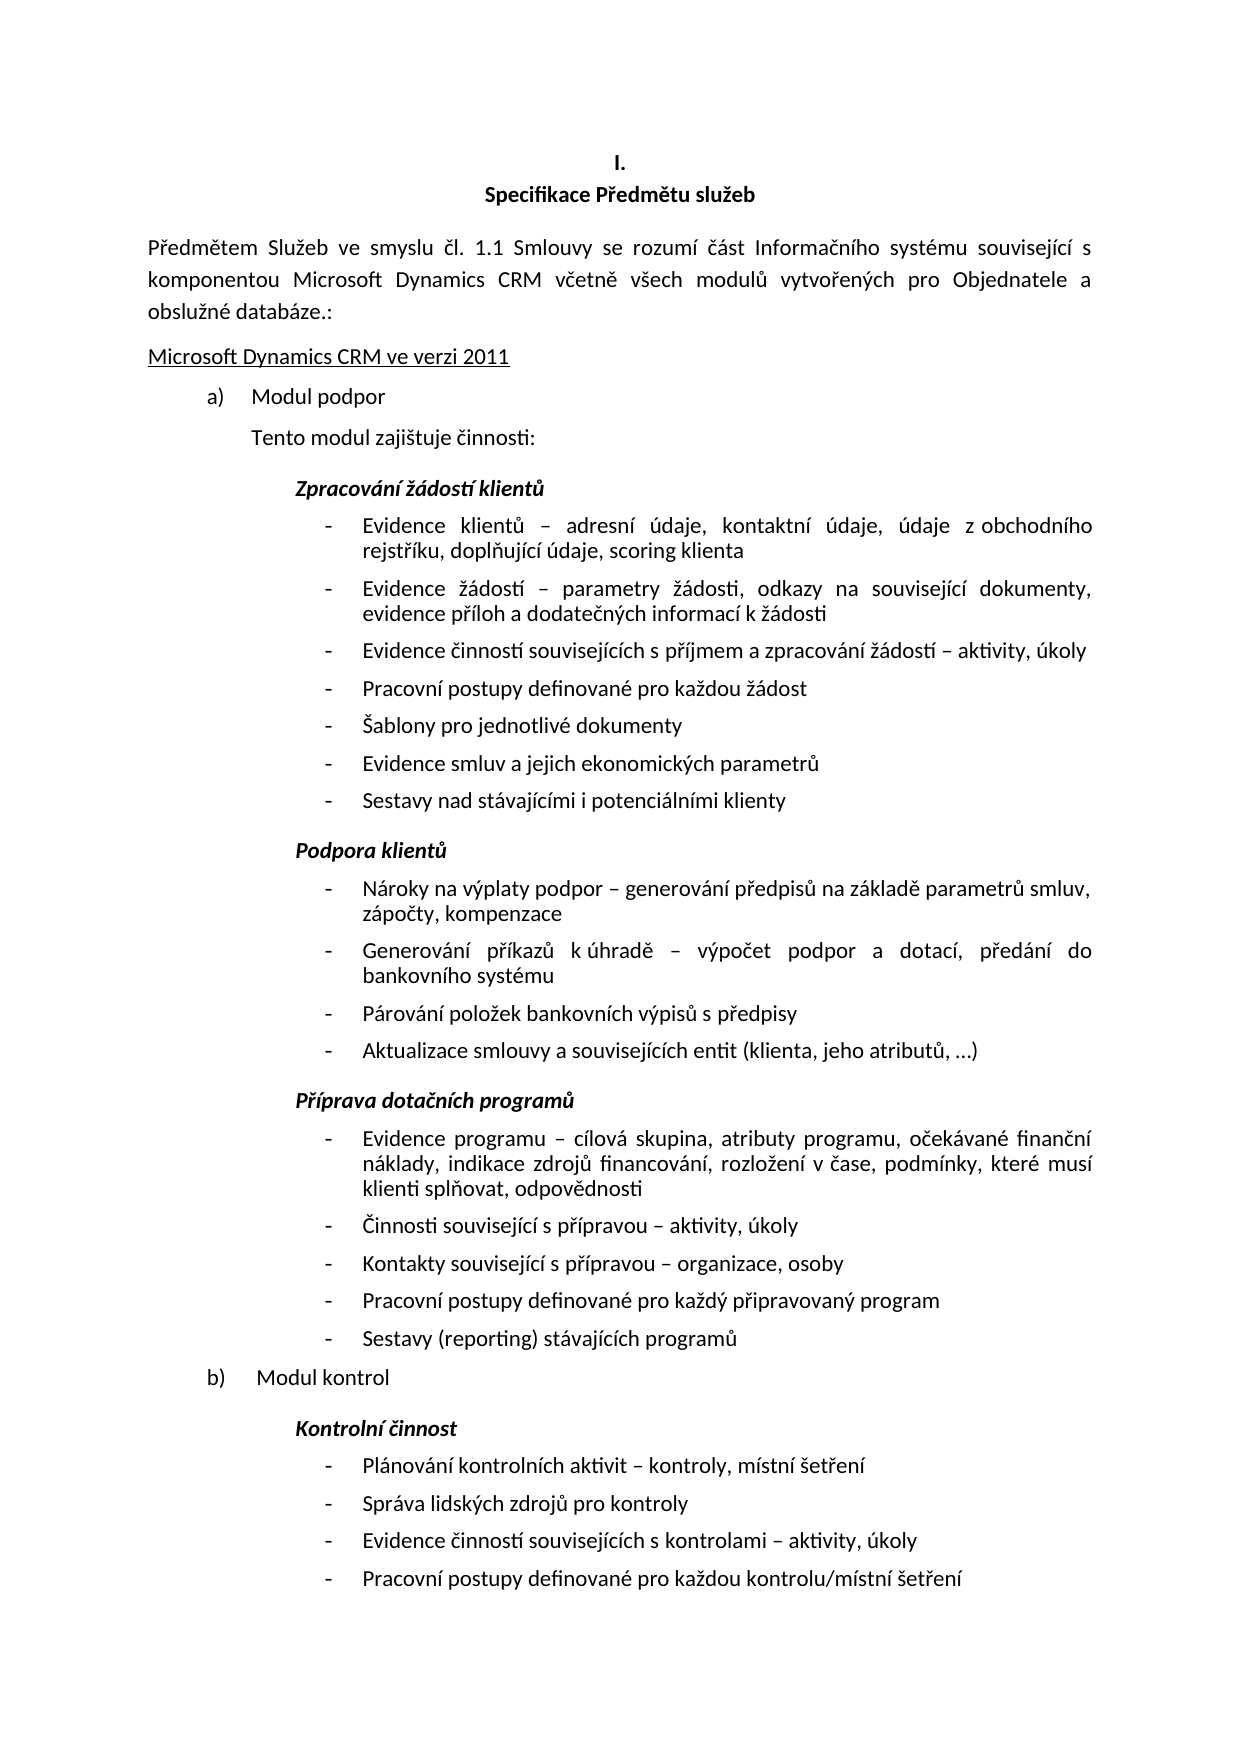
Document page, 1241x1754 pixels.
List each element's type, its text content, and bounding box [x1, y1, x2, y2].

text I. [148, 148, 1093, 176]
list Aktualizace smlouvy a souvisejících entit (klienta, jeho atributů, …) [325, 1038, 1093, 1063]
list Činnosti související s přípravou – aktivity, úkoly [325, 1213, 1093, 1238]
list Generování příkazů k úhradě – výpočet podpor a dotací, předání do bankovního systému [325, 938, 1093, 988]
list Pracovní postupy definované pro každou kontrolu/místní šetření [325, 1566, 1093, 1591]
text Předmětem Služeb ve smyslu čl. 1.1 Smlouvy se rozumí část Informačního systému související s komponentou Microsoft Dynamics CRM včetně všech modulů vytvořených pro Objednatele a obslužné databáze.: [148, 233, 1093, 325]
list Podpora klientů [295, 838, 1093, 863]
list Pracovní postupy definované pro každý připravovaný program [325, 1288, 1093, 1313]
list Kontrolní činnost [295, 1416, 1093, 1441]
list Evidence klientů – adresní údaje, kontaktní údaje, údaje z obchodního rejstříku, doplňující údaje, scoring klienta [325, 513, 1093, 563]
list Sestavy nad stávajícími i potenciálními klienty [325, 788, 1093, 813]
list Šablony pro jednotlivé dokumenty [325, 713, 1093, 738]
list Evidence žádostí – parametry žádosti, odkazy na související dokumenty, evidence příloh a dodatečných informací k žádosti [325, 576, 1093, 626]
list Evidence smluv a jejich ekonomických parametrů [325, 751, 1093, 776]
list Evidence činností souvisejících s kontrolami – aktivity, úkoly [325, 1529, 1093, 1554]
list Plánování kontrolních aktivit – kontroly, místní šetření [325, 1454, 1093, 1479]
list Příprava dotačních programů [295, 1088, 1093, 1113]
text Specifikace Předmětu služeb [148, 180, 1093, 208]
list Modul kontrol [207, 1363, 1093, 1391]
list Párování položek bankovních výpisů s předpisy [325, 1001, 1093, 1026]
text Microsoft Dynamics CRM ve verzi 2011 [148, 342, 1093, 370]
list Modul podpor [207, 382, 1093, 410]
list Kontakty související s přípravou – organizace, osoby [325, 1251, 1093, 1276]
list Správa lidských zdrojů pro kontroly [325, 1491, 1093, 1516]
list Evidence činností souvisejících s příjmem a zpracování žádostí – aktivity, úkoly [325, 638, 1093, 663]
list Pracovní postupy definované pro každou žádost [325, 676, 1093, 701]
text Tento modul zajištuje činnosti: [251, 423, 1093, 451]
list Zpracování žádostí klientů [295, 476, 1093, 501]
list Nároky na výplaty podpor – generování předpisů na základě parametrů smluv, zápočty, kompenzace [325, 876, 1093, 926]
list Sestavy (reporting) stávajících programů [325, 1326, 1093, 1351]
list Evidence programu – cílová skupina, atributy programu, očekávané finanční náklady, indikace zdrojů financování, rozložení v čase, podmínky, které musí klienti splňovat, odpovědnosti [325, 1126, 1093, 1201]
